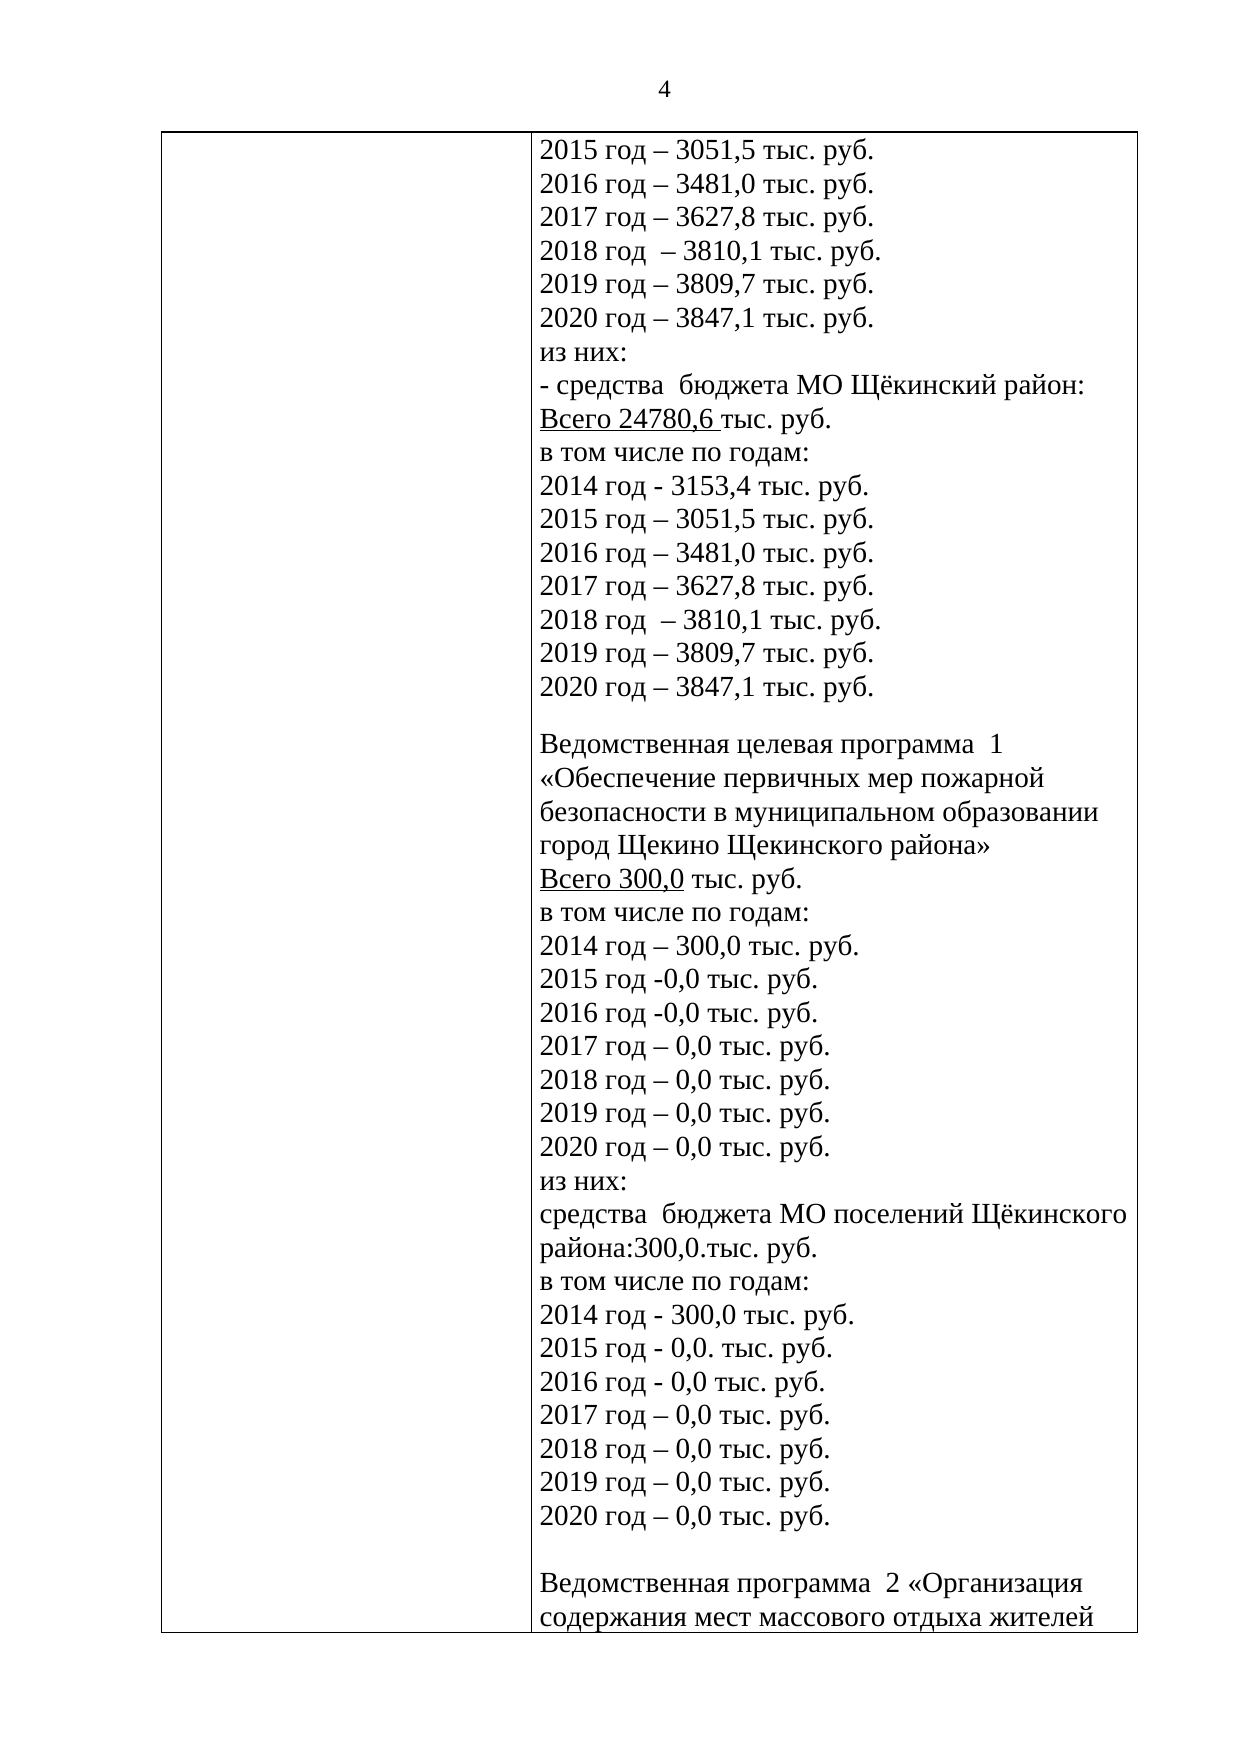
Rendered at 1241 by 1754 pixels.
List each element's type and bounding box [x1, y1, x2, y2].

table_header [162, 133, 531, 1632]
table_header [532, 133, 1137, 1632]
